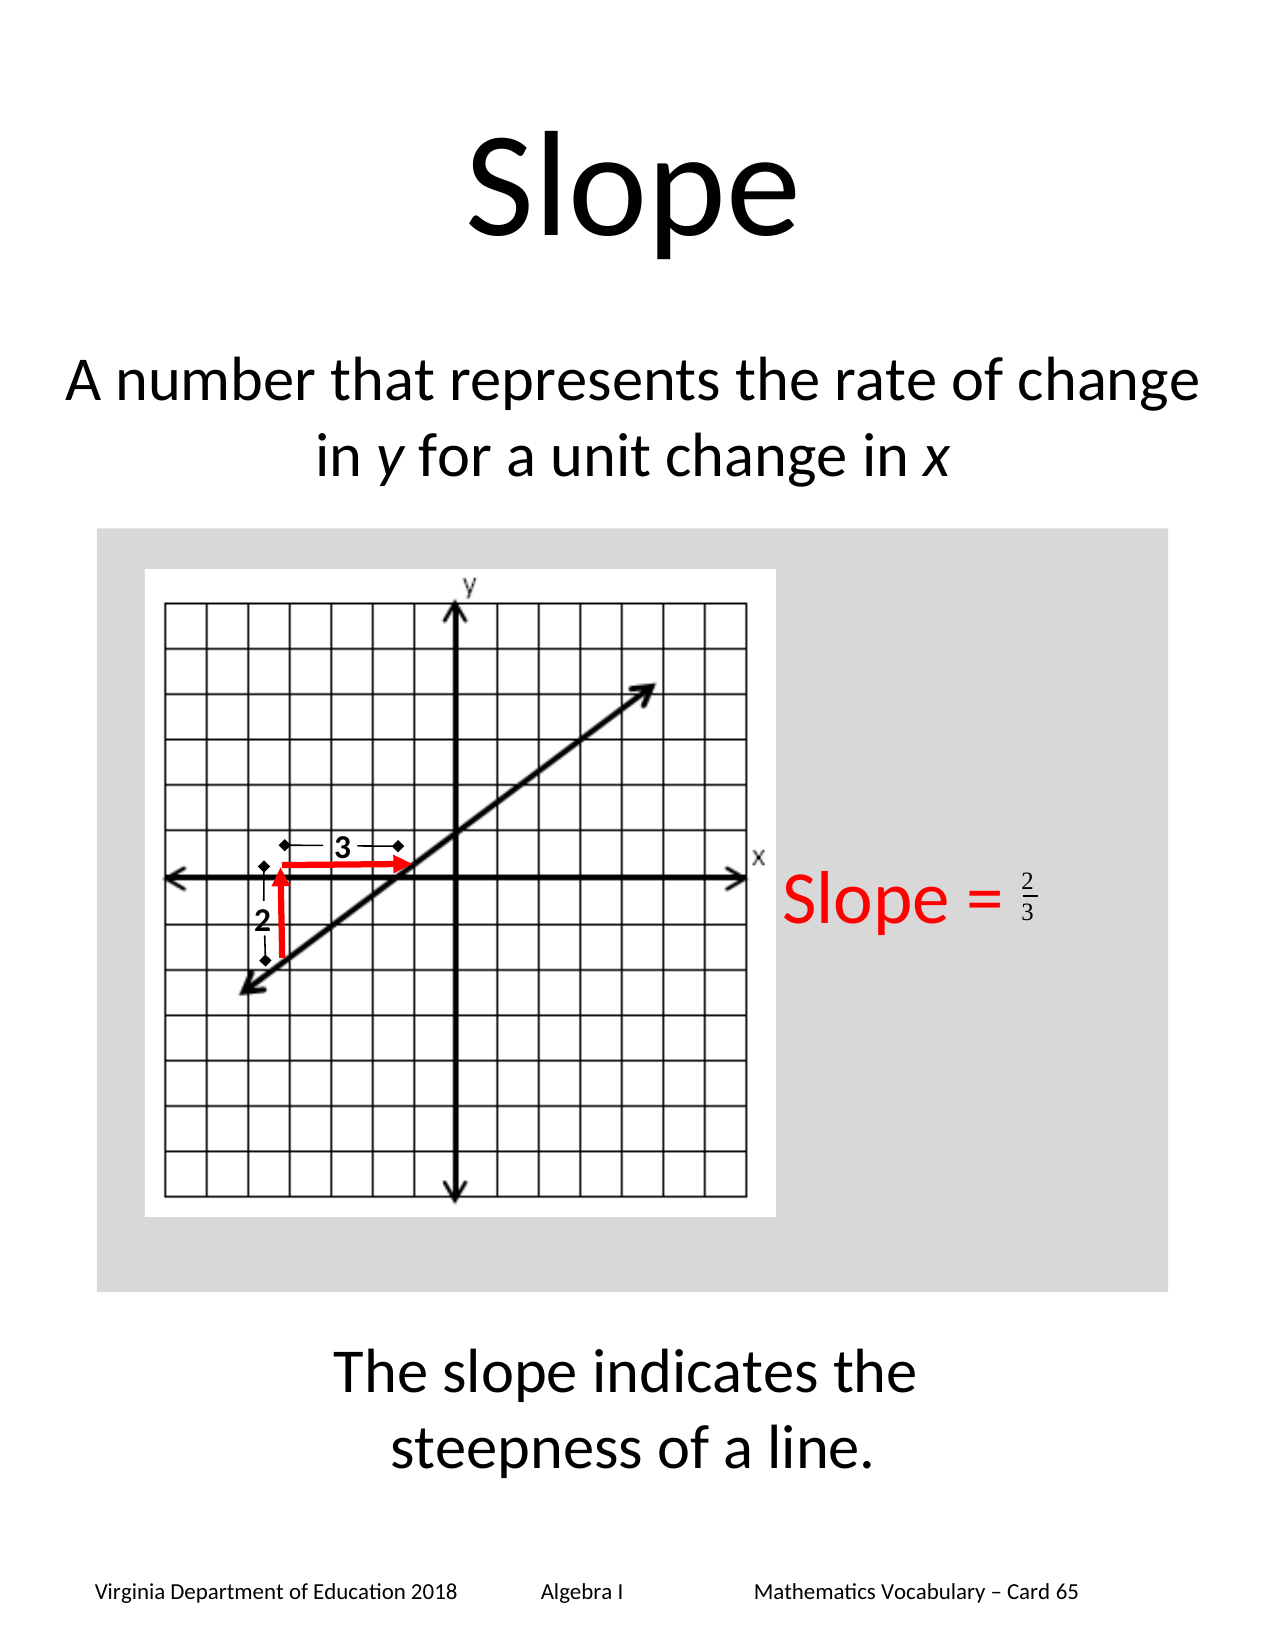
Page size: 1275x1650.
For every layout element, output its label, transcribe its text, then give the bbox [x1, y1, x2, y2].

text A number that represents the rate of change in y for a unit change in x [57, 339, 1209, 492]
text The slope indicates the steepness of a line. [57, 1332, 1209, 1484]
picture [144, 569, 776, 1217]
subtitle Slope [57, 90, 1209, 273]
